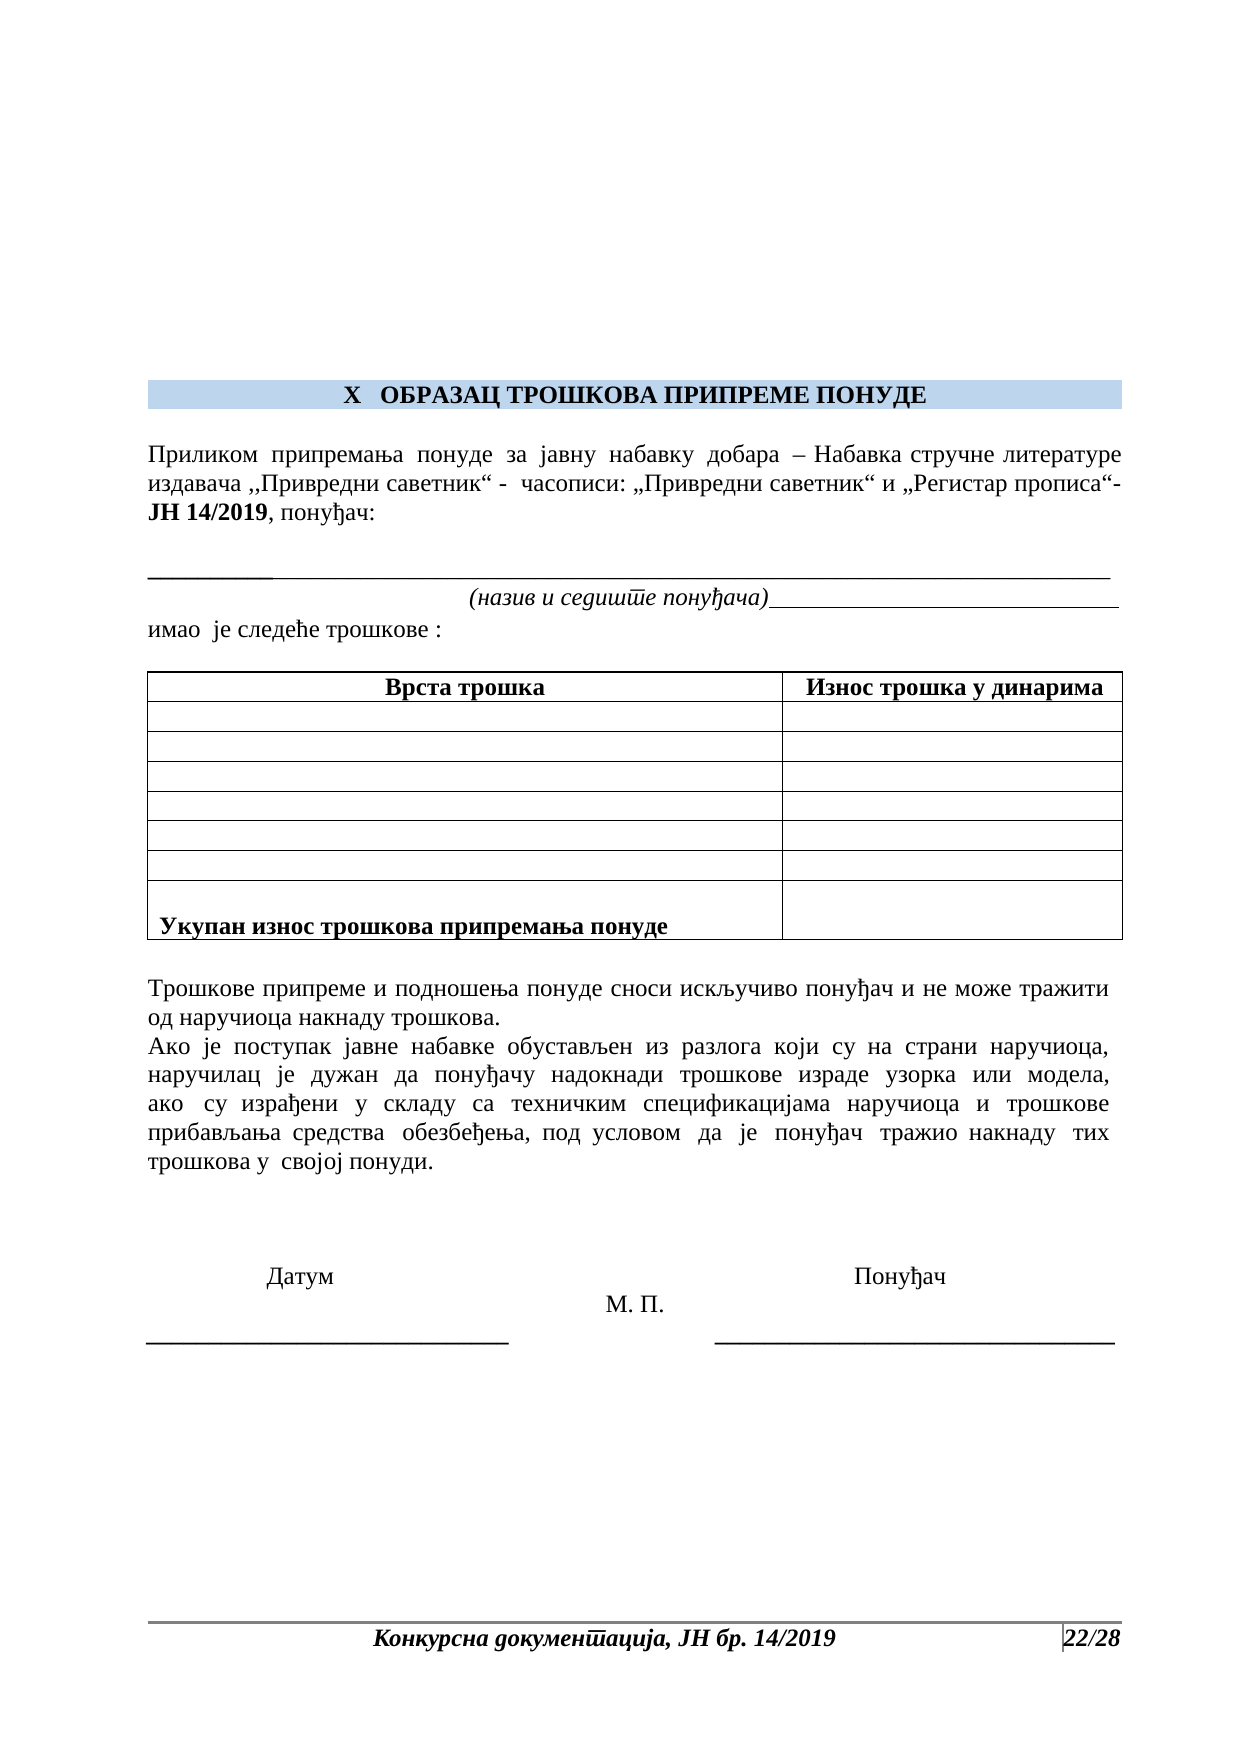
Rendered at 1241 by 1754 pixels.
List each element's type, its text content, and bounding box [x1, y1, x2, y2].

table_cell [148, 821, 782, 850]
table_cell [148, 762, 782, 791]
table_cell [783, 851, 1122, 880]
table_cell [148, 732, 782, 761]
table_cell [148, 702, 782, 731]
text Приликом припремања понуде за јавну набавку добара – Набавка стручне литературе издавача ,,Привредни саветник“ - часописи: „Привредни саветник“ и „Регистар прописа“- ЈН 14/2019, понуђач: [148, 439, 1122, 525]
table_cell Укупан износ трошкова припремања понуде [148, 881, 782, 939]
table_cell [783, 881, 1122, 939]
table_cell [148, 851, 782, 880]
text Ако је поступак јавне набавке обустављен из разлога који су на страни наручиоца, наручилац је дужан да понуђачу надокнади трошкове израде узорка или модела, ако су израђени у складу са техничким спецификацијама наручиоца и трошкове прибављања средства обезбеђења, под условом да је понуђач тражио накнаду тих трошкова у својој понуди. [148, 1031, 1110, 1174]
table_cell [783, 762, 1122, 791]
table_cell [783, 792, 1122, 820]
table_cell [783, 702, 1122, 731]
table_header Износ трошка у динарима [783, 673, 1122, 701]
table_cell [783, 732, 1122, 761]
text имао је следеће трошкове : [148, 614, 1122, 643]
table_header Врста трошка [148, 673, 782, 701]
table_cell [148, 792, 782, 820]
text Трошкове припреме и подношења понуде сноси искључиво понуђач и не може тражити од наручиоца накнаду трошкова. [148, 973, 1109, 1031]
text _____________________________ ________________________________ [148, 1318, 1122, 1347]
text _____________________________________________________________________________ [148, 553, 1122, 582]
text Датум Понуђач [148, 1261, 1122, 1289]
text (назив и седиште понуђача) [148, 582, 1122, 611]
text X ОБРАЗАЦ ТРОШКОВА ПРИПРЕМЕ ПОНУДЕ [148, 380, 1122, 409]
table_cell [783, 821, 1122, 850]
text М. П. [148, 1289, 1122, 1318]
